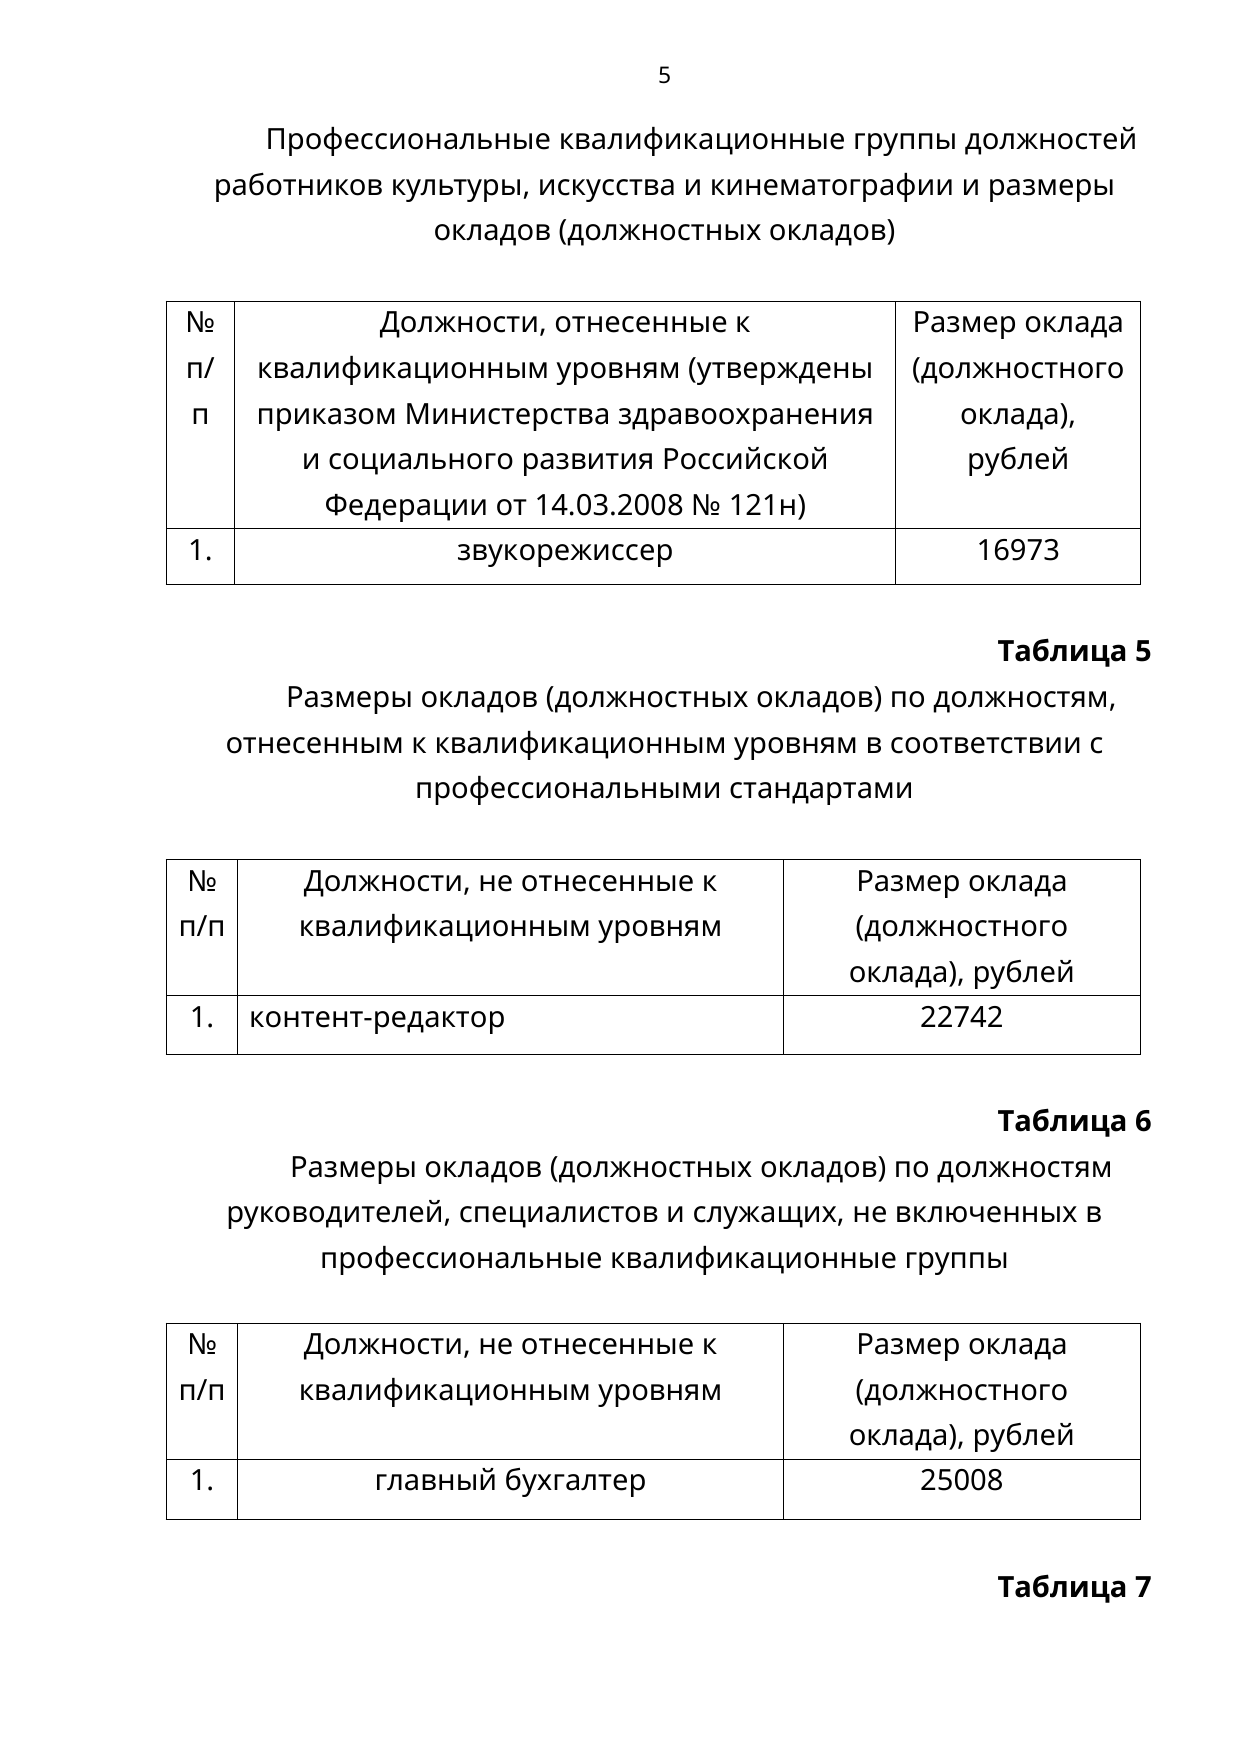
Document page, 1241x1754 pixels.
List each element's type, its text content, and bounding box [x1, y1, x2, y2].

text Таблица 6 [177, 1100, 1152, 1140]
table_cell звукорежиссер [235, 529, 895, 584]
text Профессиональные квалификационные группы должностей работников культуры, искусства и кинематографии и размеры окладов (должностных окладов) [177, 118, 1152, 249]
table_header Должности, отнесенные к квалификационным уровням (утверждены приказом Министерства здравоохранения и социального развития Российской Федерации от 14.03.2008 № 121н) [235, 302, 895, 528]
text Размеры окладов (должностных окладов) по должностям руководителей, специалистов и служащих, не включенных в профессиональные квалификационные группы [177, 1146, 1152, 1277]
table_header № п/п [167, 860, 237, 995]
table_cell 1. [167, 1460, 237, 1519]
table_cell 25008 [784, 1460, 1140, 1519]
table_cell 1. [167, 529, 234, 584]
text Размеры окладов (должностных окладов) по должностям, отнесенным к квалификационным уровням в соответствии с профессиональными стандартами [177, 676, 1152, 807]
table_cell главный бухгалтер [238, 1460, 783, 1519]
table_header Размер оклада (должностного оклада), рублей [784, 860, 1140, 995]
text Таблица 5 [177, 631, 1152, 670]
table_header Должности, не отнесенные к квалификационным уровням [238, 1324, 783, 1459]
table_cell 16973 [896, 529, 1140, 584]
text Таблица 7 [177, 1566, 1152, 1606]
table_header № п/п [167, 302, 234, 528]
table_cell 1. [167, 996, 237, 1053]
table_header № п/п [167, 1324, 237, 1459]
table_header Размер оклада (должностного оклада), рублей [784, 1324, 1140, 1459]
table_cell контент-редактор [238, 996, 783, 1053]
table_cell 22742 [784, 996, 1140, 1053]
table_header Должности, не отнесенные к квалификационным уровням [238, 860, 783, 995]
table_header Размер оклада (должностного оклада), рублей [896, 302, 1140, 528]
